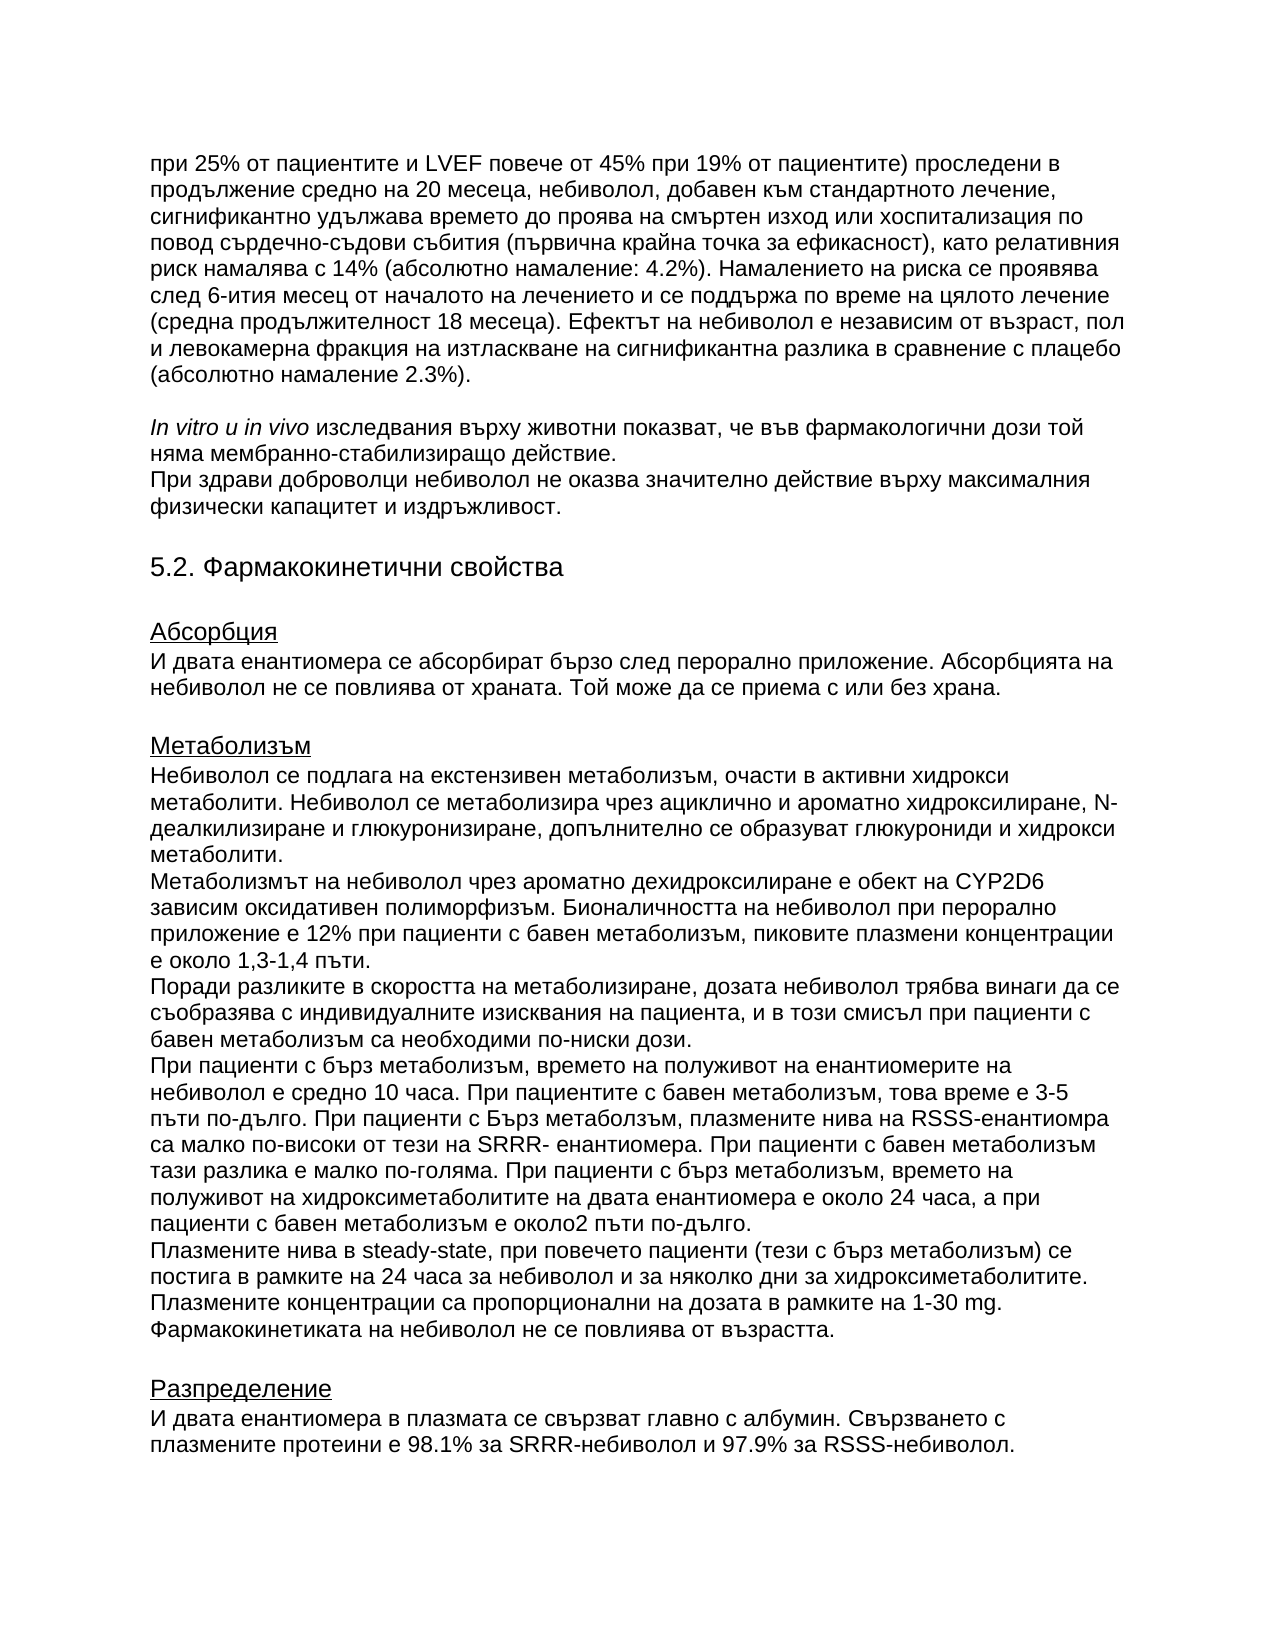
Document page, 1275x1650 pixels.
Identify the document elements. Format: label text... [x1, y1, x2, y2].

text In vitro u in vivo изследвания върху животни показват, че във фармакологични дози той няма мембранно-стабилизиращо действие. [150, 413, 1125, 466]
text Плазмените нива в steady-state, при повечето пациенти (тези с бърз метаболизъм) се постига в рамките на 24 часа за небиволол и за няколко дни за хидроксиметаболитите. [150, 1237, 1125, 1289]
subtitle Разпределение [150, 1374, 1125, 1403]
text Плазмените концентрации са пропорционални на дозата в рамките на 1-30 mg. Фармакокинетиката на небиволол не се повлиява от възрастта. [150, 1289, 1125, 1342]
subtitle 5.2. Фармакокинетични свойства [150, 551, 1125, 582]
subtitle Метаболизъм [150, 731, 1125, 760]
text При пациенти с бърз метаболизъм, времето на полуживот на енантиомерите на небиволол е средно 10 часа. При пациентите с бавен метаболизъм, това време е 3-5 пъти по-дълго. При пациенти с Бърз метаболзъм, плазмените нива на RSSS-енантиомра са малко по-високи от тези на SRRR- енантиомера. При пациенти с бавен метаболизъм тази разлика е малко по-голяма. При пациенти с бърз метаболизъм, времето на полуживот на хидроксиметаболитите на двата енантиомера е около 24 часа, а при пациенти с бавен метаболизъм е около2 пъти по-дълго. [150, 1052, 1125, 1237]
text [150, 150, 1125, 387]
subtitle Абсорбция [150, 617, 1125, 646]
text И двата енантиомера в плазмата се свързват главно с албумин. Свързването с плазмените протеини е 98.1% за SRRR-небиволол и 97.9% за RSSS-небиволол. [150, 1405, 1125, 1458]
text Небиволол се подлага на екстензивен метаболизъм, очасти в активни хидрокси метаболити. Небиволол се метаболизира чрез ациклично и ароматно хидроксилиране, N-деалкилизиране и глюкуронизиране, допълнително се образуват глюкурониди и хидрокси метаболити. [150, 762, 1125, 868]
text И двата енантиомера се абсорбират бързо след перорално приложение. Абсорбцията на небиволол не се повлиява от храната. Той може да се приема с или без храна. [150, 648, 1125, 701]
text Поради разликите в скоростта на метаболизиране, дозата небиволол трябва винаги да се съобразява с индивидуалните изисквания на пациента, и в този смисъл при пациенти с бавен метаболизъм са необходими по-ниски дози. [150, 973, 1125, 1052]
text При здрави доброволци небиволол не оказва значително действие върху максималния физически капацитет и издръжливост. [150, 466, 1125, 519]
text Метаболизмът на небиволол чрез ароматно дехидроксилиране е обект на CYP2D6 зависим оксидативен полиморфизъм. Бионаличността на небиволол при перорално приложение е 12% при пациенти с бавен метаболизъм, пиковите плазмени концентрации е около 1,3-1,4 пъти. [150, 868, 1125, 973]
